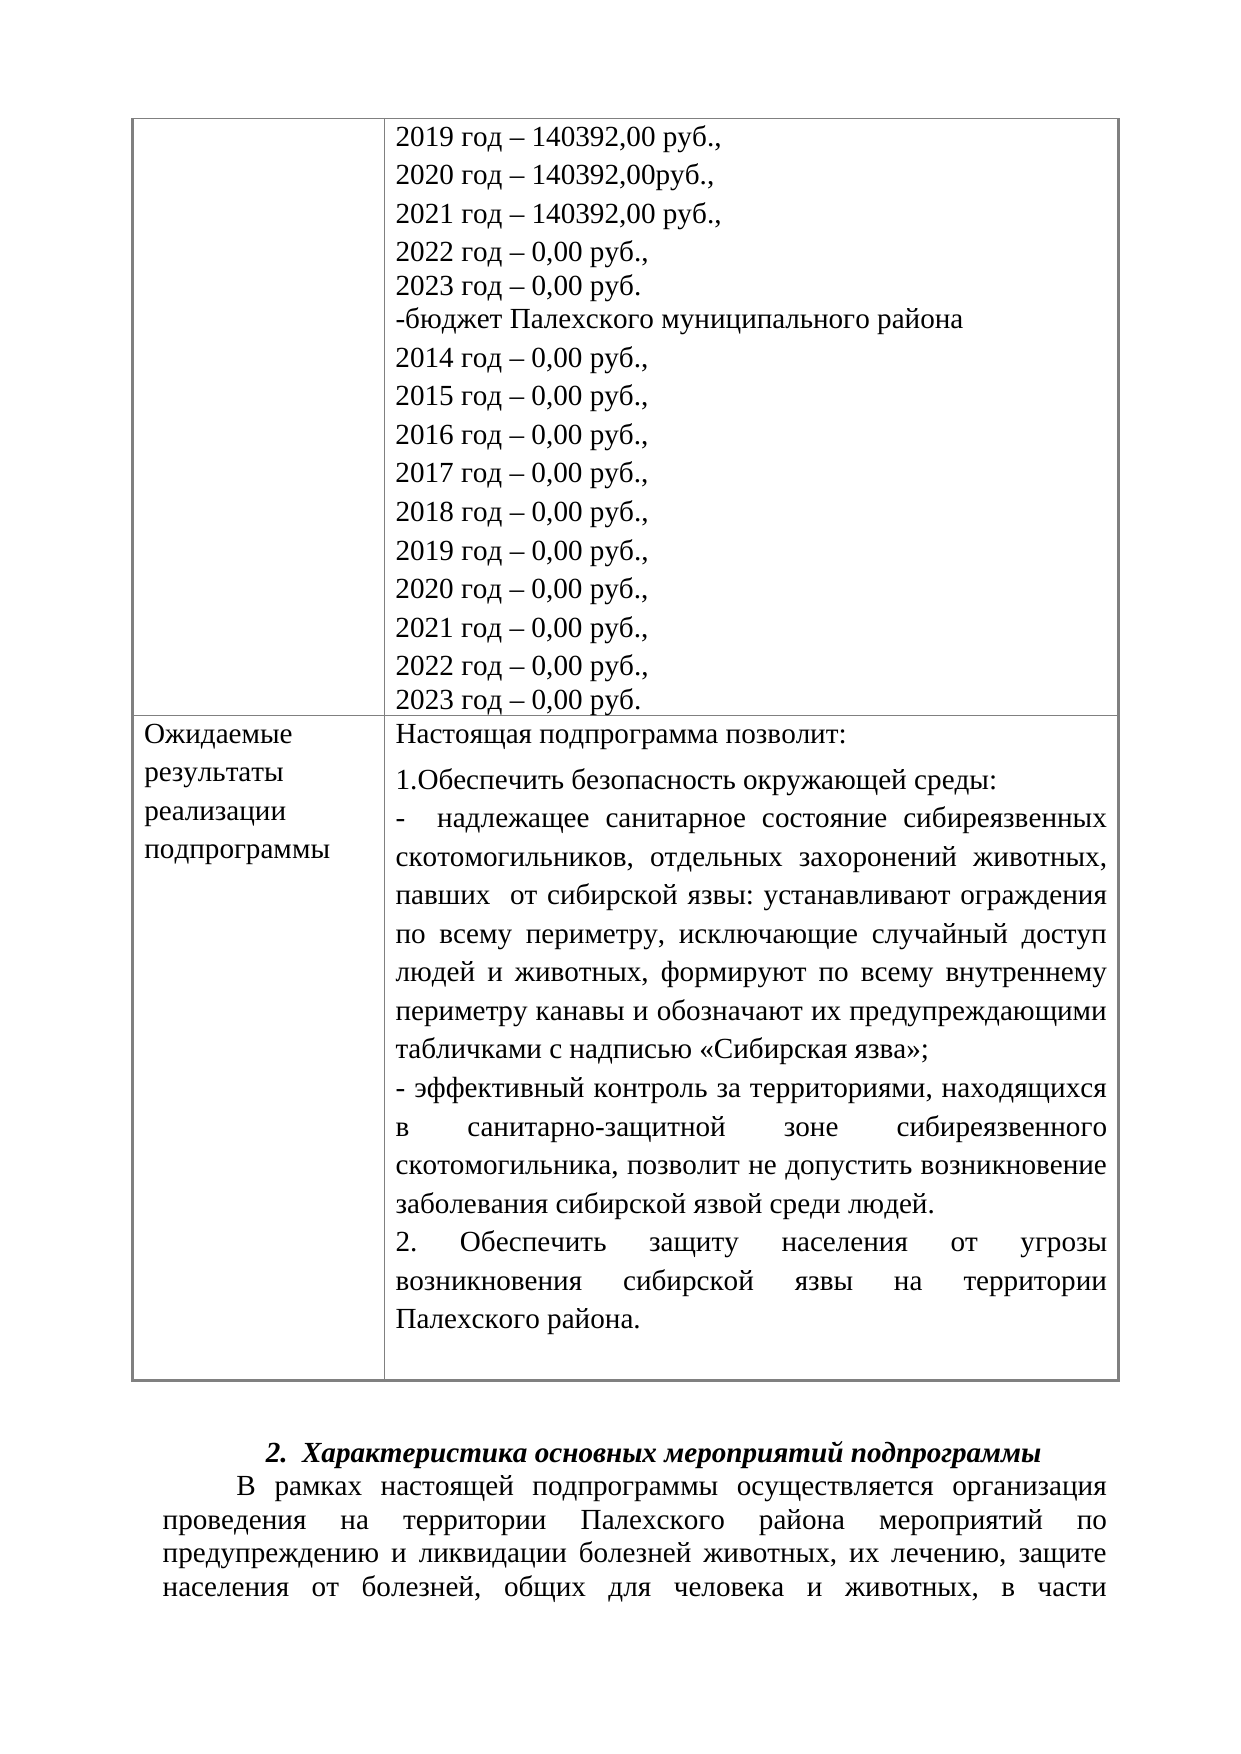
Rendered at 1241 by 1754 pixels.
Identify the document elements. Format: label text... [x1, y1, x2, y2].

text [162, 1468, 1107, 1602]
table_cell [134, 119, 384, 715]
table_cell Ожидаемые результаты реализации подпрограммы [134, 716, 384, 1378]
subtitle Характеристика основных мероприятий подпрограммы [200, 1435, 1107, 1468]
table_cell Настоящая подпрограмма позволит: 1.Обеспечить безопасность окружающей среды: - надлежащее санитарное состояние сибиреязвенных скотомогильников, отдельных захоронений животных, павших от сибирской язвы: устанавливают ограждения по всему периметру, исключающие случайный доступ людей и животных, формируют по всему внутреннему периметру канавы и обозначают их предупреждающими табличками с надписью «Сибирская язва»; - эффективный контроль за территориями, находящихся в санитарно-защитной зоне сибиреязвенного скотомогильника, позволит не допустить возникновение заболевания сибирской язвой среди людей. 2. Обеспечить защиту населения от угрозы возникновения сибирской язвы на территории Палехского района. [385, 716, 1117, 1378]
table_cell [385, 119, 1117, 715]
